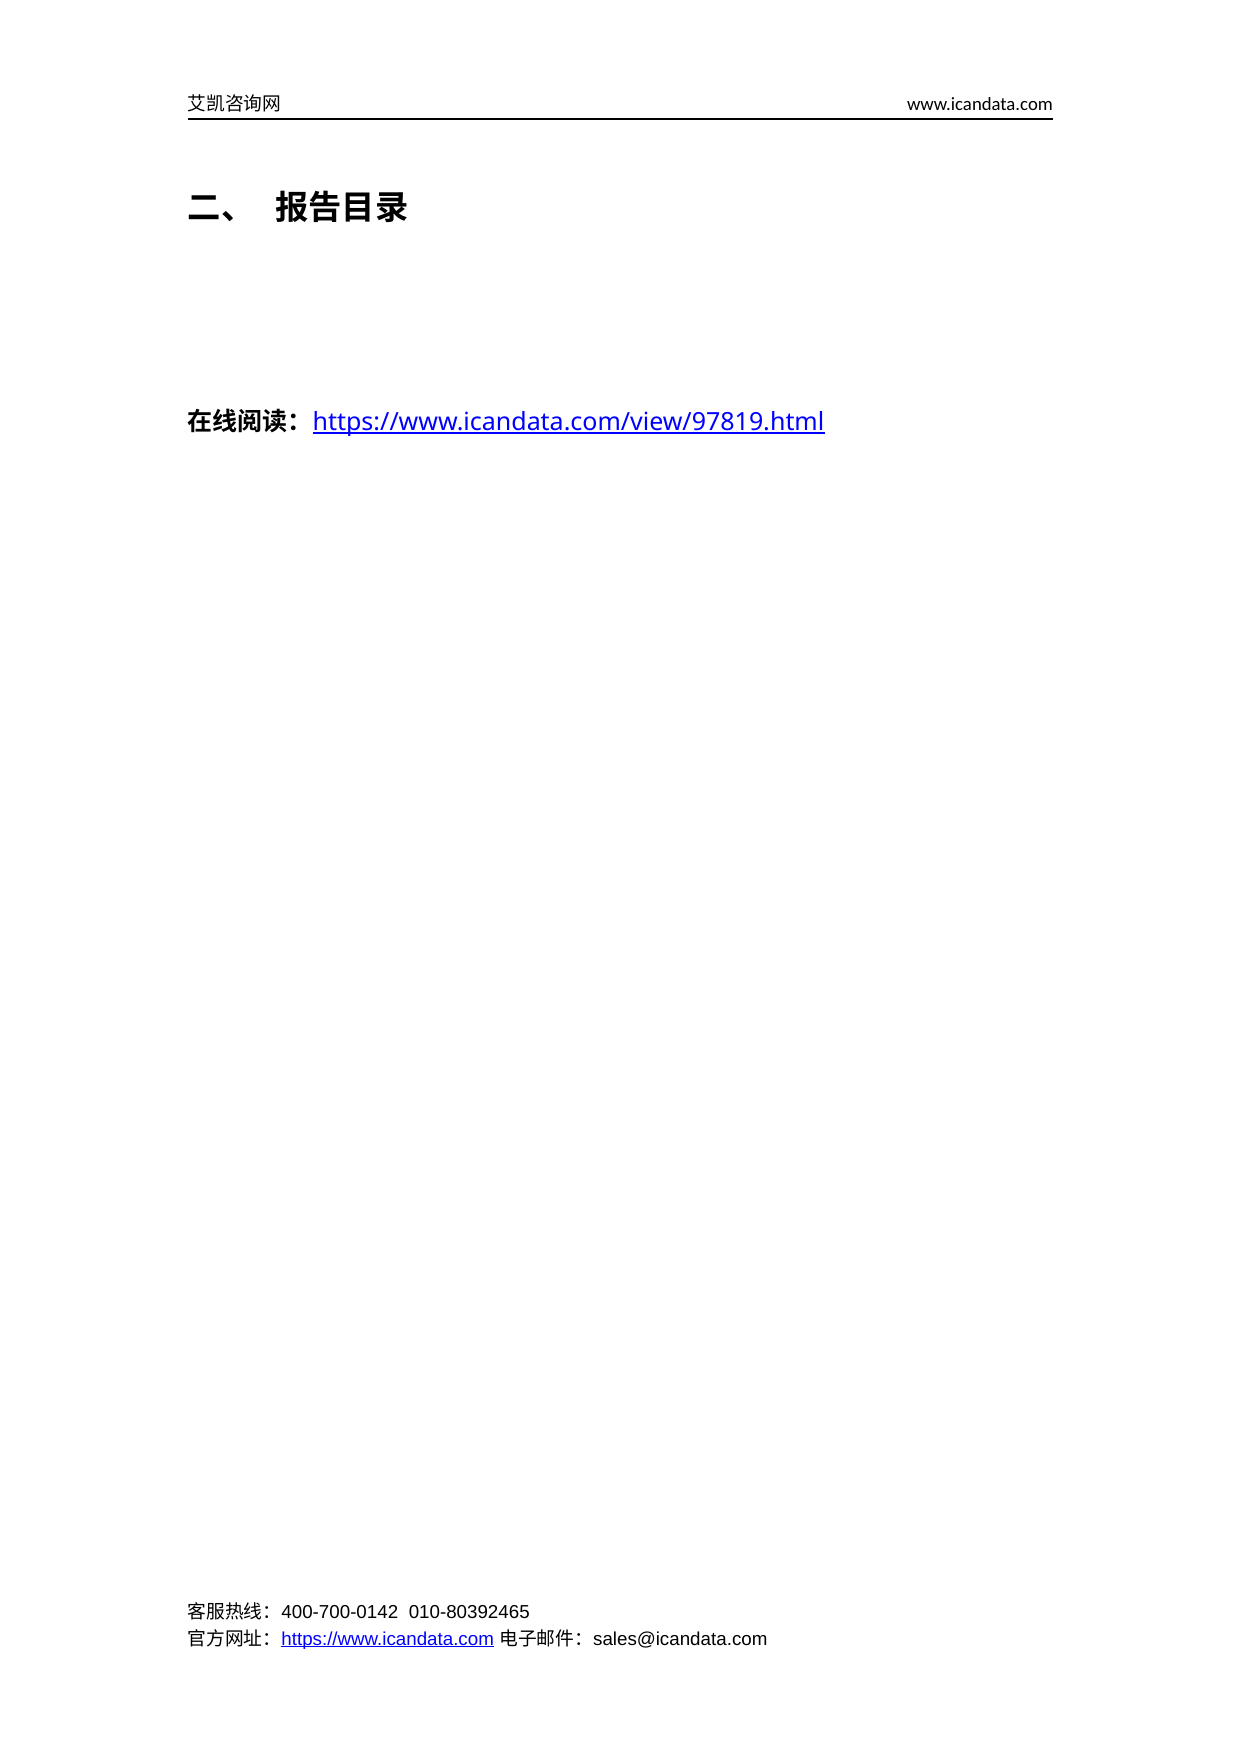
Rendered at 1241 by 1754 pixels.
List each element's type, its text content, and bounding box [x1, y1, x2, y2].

text 在线阅读：https://www.icandata.com/view/97819.html [187, 387, 1053, 452]
subtitle 报告目录 [187, 172, 1053, 237]
